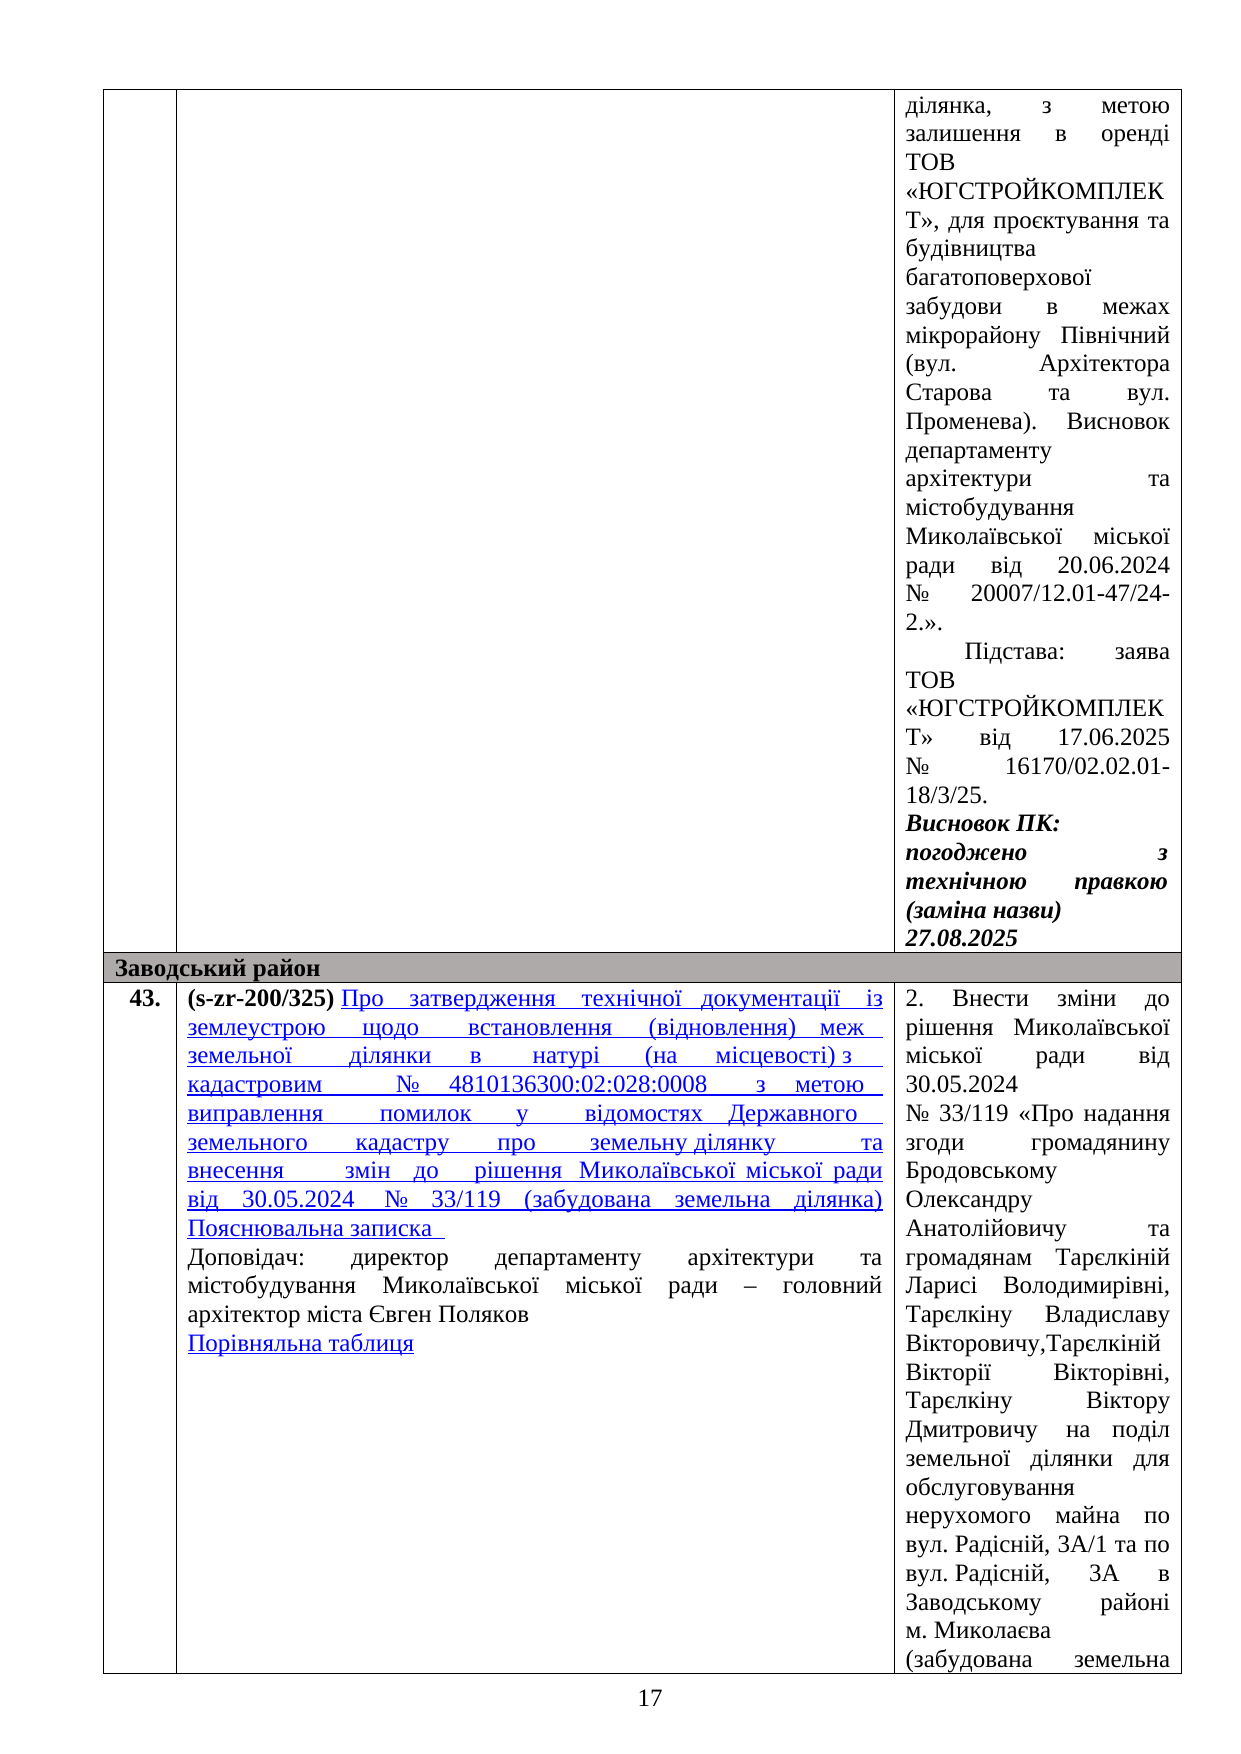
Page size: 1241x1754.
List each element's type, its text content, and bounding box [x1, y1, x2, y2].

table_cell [895, 983, 1181, 1673]
table_cell [104, 983, 176, 1673]
table_cell [104, 90, 176, 952]
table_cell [177, 983, 894, 1673]
table_cell Заводський район [104, 953, 1181, 982]
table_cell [895, 90, 1181, 952]
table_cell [177, 90, 894, 952]
